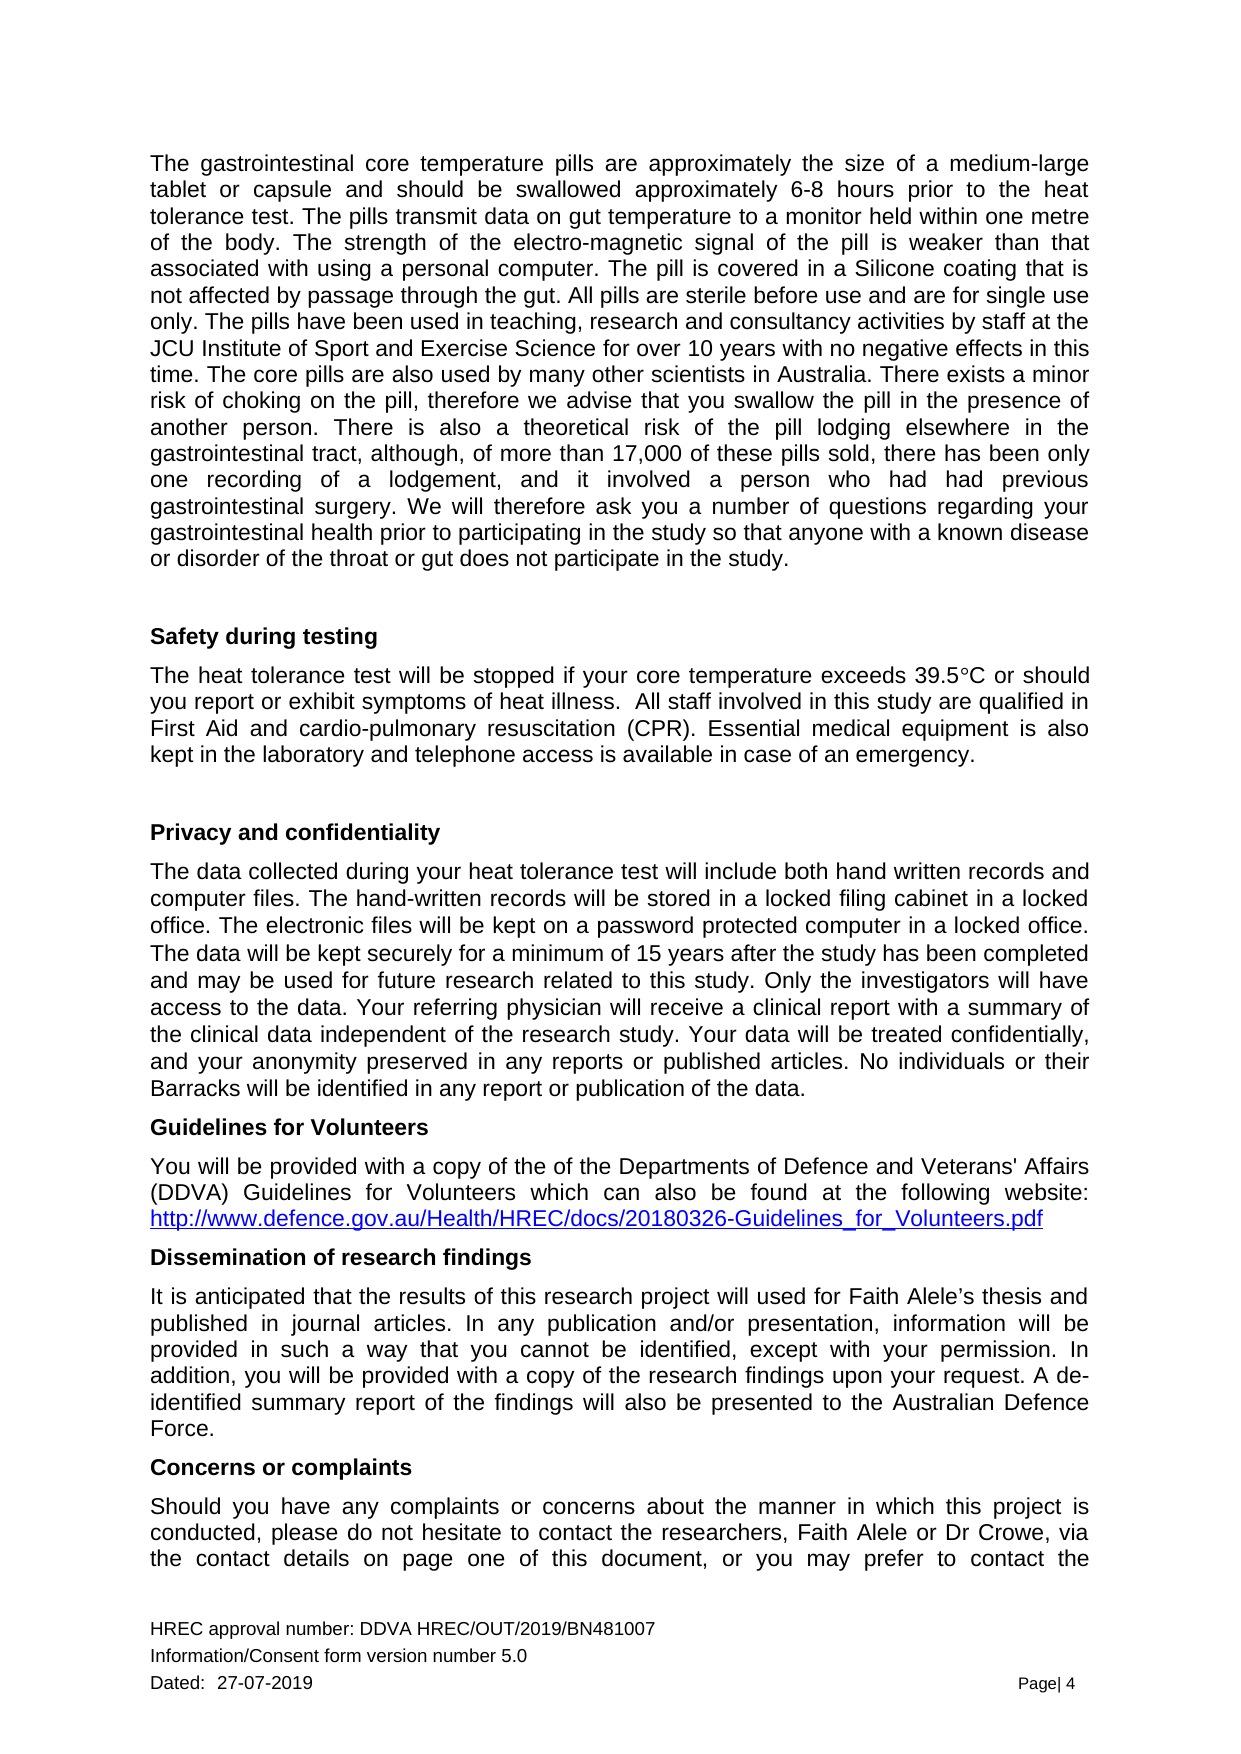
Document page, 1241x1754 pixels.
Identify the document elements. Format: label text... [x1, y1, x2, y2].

text The data collected during your heat tolerance test will include both hand written records and computer files. The hand-written records will be stored in a locked filing cabinet in a locked office. The electronic files will be kept on a password protected computer in a locked office. The data will be kept securely for a minimum of 15 years after the study has been completed and may be used for future research related to this study. Only the investigators will have access to the data. Your referring physician will receive a clinical report with a summary of the clinical data independent of the research study. Your data will be treated confidentially, and your anonymity preserved in any reports or published articles. No individuals or their Barracks will be identified in any report or publication of the data. [150, 858, 1090, 1101]
text Dissemination of research findings [150, 1244, 1090, 1271]
text The heat tolerance test will be stopped if your core temperature exceeds 39.5°C or should you report or exhibit symptoms of heat illness. All staff involved in this study are qualified in First Aid and cardio-pulmonary resuscitation (CPR). Essential medical equipment is also kept in the laboratory and telephone access is available in case of an emergency. [150, 662, 1090, 767]
text Concerns or complaints [150, 1454, 1090, 1480]
text Guidelines for Volunteers [150, 1114, 1090, 1140]
text It is anticipated that the results of this research project will used for Faith Alele’s thesis and published in journal articles. In any publication and/or presentation, information will be provided in such a way that you cannot be identified, except with your permission. In addition, you will be provided with a copy of the research findings upon your request. A de-identified summary report of the findings will also be presented to the Australian Defence Force. [150, 1283, 1090, 1441]
text Privacy and confidentiality [150, 819, 1090, 845]
text Safety during testing [150, 623, 1090, 649]
text You will be provided with a copy of the of the Departments of Defence and Veterans' Affairs (DDVA) Guidelines for Volunteers which can also be found at the following website: http://www.defence.gov.au/Health/HREC/docs/20180326-Guidelines_for_Volunteers.pdf [150, 1153, 1090, 1232]
text The gastrointestinal core temperature pills are approximately the size of a medium-large tablet or capsule and should be swallowed approximately 6-8 hours prior to the heat tolerance test. The pills transmit data on gut temperature to a monitor held within one metre of the body. The strength of the electro-magnetic signal of the pill is weaker than that associated with using a personal computer. The pill is covered in a Silicone coating that is not affected by passage through the gut. All pills are sterile before use and are for single use only. The pills have been used in teaching, research and consultancy activities by staff at the JCU Institute of Sport and Exercise Science for over 10 years with no negative effects in this time. The core pills are also used by many other scientists in Australia. There exists a minor risk of choking on the pill, therefore we advise that you swallow the pill in the presence of another person. There is also a theoretical risk of the pill lodging elsewhere in the gastrointestinal tract, although, of more than 17,000 of these pills sold, there has been only one recording of a lodgement, and it involved a person who had had previous gastrointestinal surgery. We will therefore ask you a number of questions regarding your gastrointestinal health prior to participating in the study so that anyone with a known disease or disorder of the throat or gut does not participate in the study. [150, 150, 1090, 572]
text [150, 1493, 1090, 1572]
